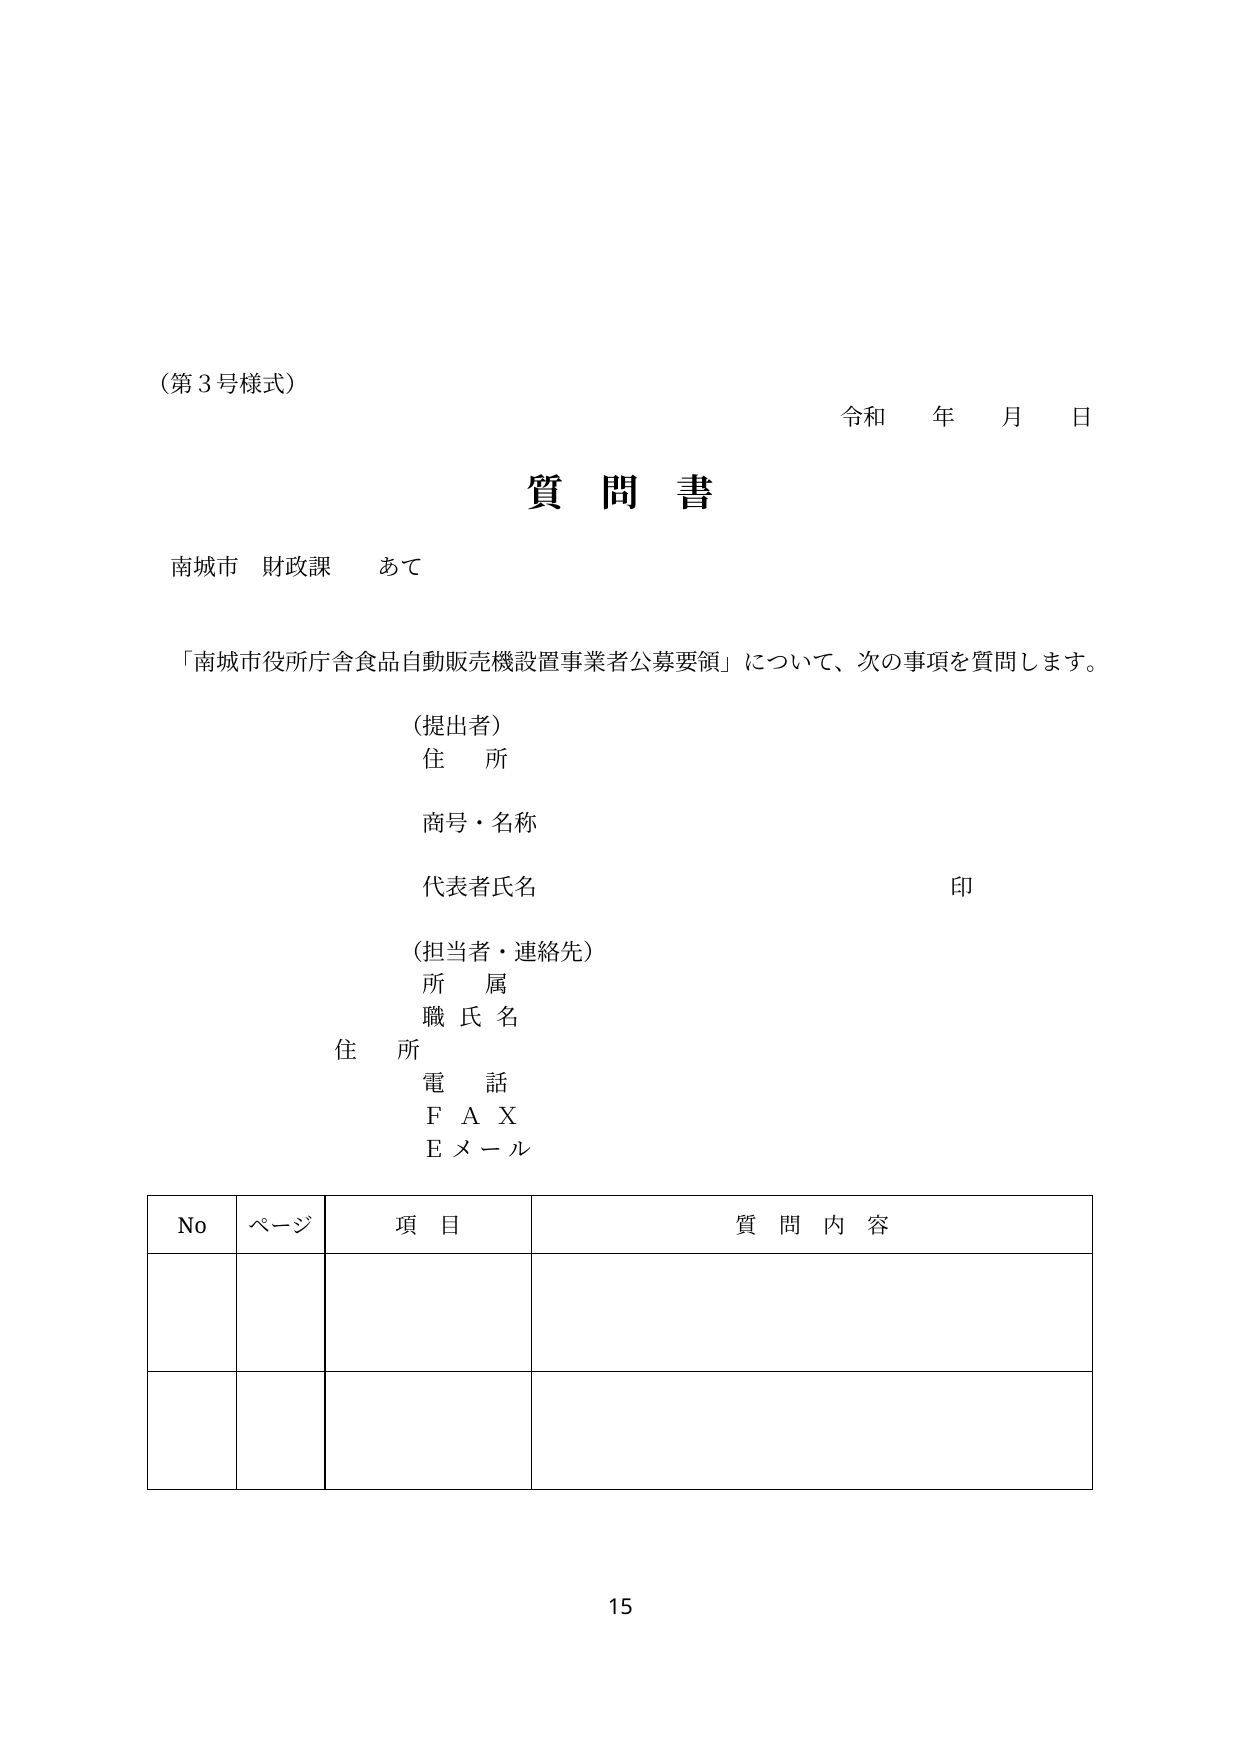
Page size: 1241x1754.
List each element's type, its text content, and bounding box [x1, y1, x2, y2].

text 住所 [148, 1032, 1092, 1065]
text 住所 [148, 741, 1092, 774]
text ＦＡＸ [148, 1098, 1092, 1131]
text 代表者氏名 印 [148, 869, 1092, 902]
text （第３号様式） [148, 366, 1092, 399]
text 質 問 書 [148, 463, 1092, 517]
table_header 項 目 [326, 1196, 531, 1253]
text 電話 [148, 1065, 1092, 1098]
table_cell [532, 1372, 1092, 1489]
table_header 質 問 内 容 [532, 1196, 1092, 1253]
text Ｅメール [148, 1131, 1092, 1164]
table_cell [148, 1254, 236, 1371]
table_cell [237, 1254, 324, 1371]
text 商号・名称 [148, 805, 1092, 838]
text 職氏名 [148, 999, 1092, 1032]
table_header No [148, 1196, 236, 1253]
table_cell [326, 1254, 531, 1371]
text 「南城市役所庁舎食品自動販売機設置事業者公募要領」について、次の事項を質問します。 [148, 644, 1092, 677]
text 所属 [148, 967, 1092, 999]
table_cell [532, 1254, 1092, 1371]
table_header ページ [237, 1196, 324, 1253]
table_cell [326, 1372, 531, 1489]
text 令和 年 月 日 [148, 399, 1092, 432]
table_cell [148, 1372, 236, 1489]
text 南城市 財政課 あて [148, 549, 1092, 582]
table_cell [237, 1372, 324, 1489]
text （提出者） [148, 708, 1092, 741]
text （担当者・連絡先） [148, 934, 1092, 967]
